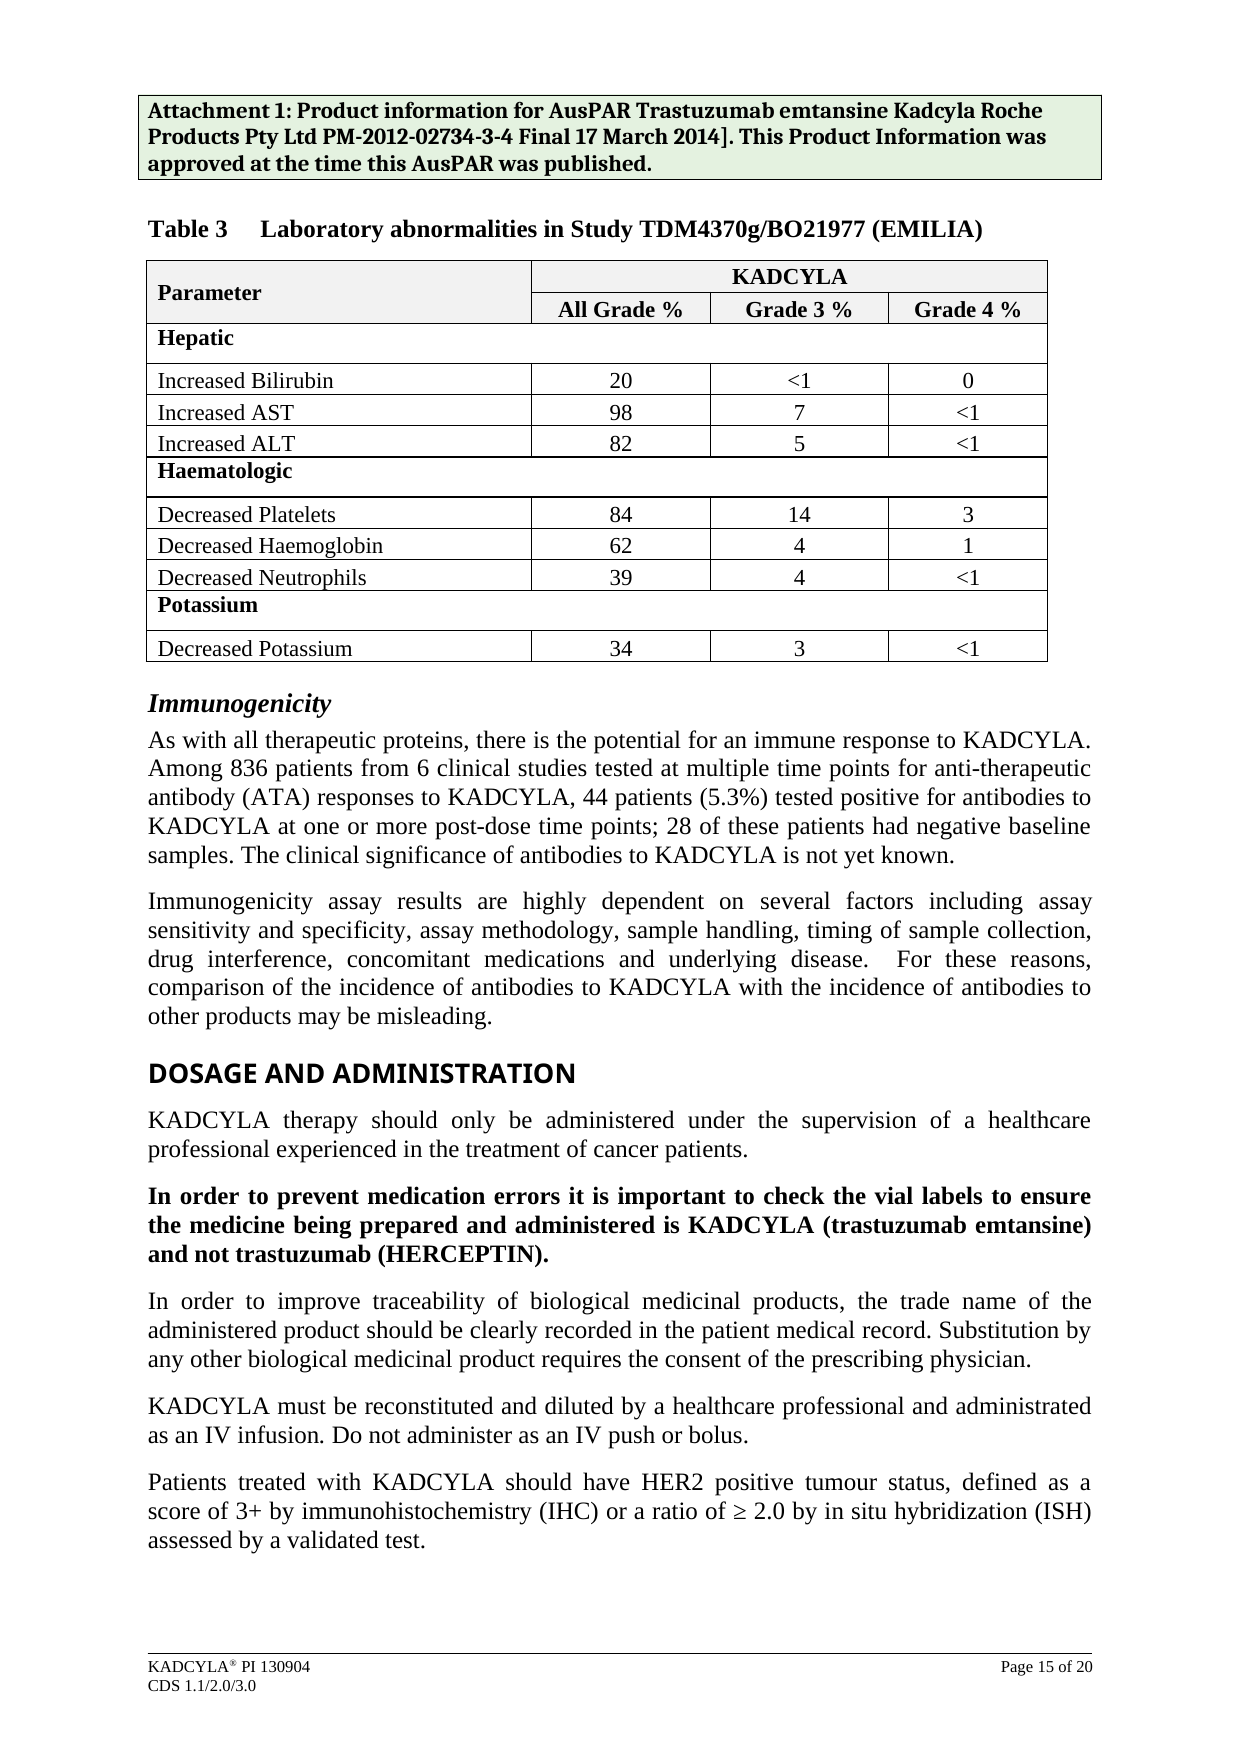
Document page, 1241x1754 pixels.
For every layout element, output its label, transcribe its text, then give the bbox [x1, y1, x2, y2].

table_cell <1 [889, 631, 1047, 661]
table_cell Increased ALT [147, 426, 531, 456]
table_cell 62 [532, 529, 710, 559]
table_header Parameter [147, 261, 531, 323]
table_cell <1 [889, 395, 1047, 425]
table_cell Hepatic [147, 324, 1047, 363]
table_cell 39 [532, 560, 710, 590]
table_cell 20 [532, 364, 710, 394]
table_cell <1 [711, 364, 888, 394]
table_cell <1 [889, 426, 1047, 456]
table_cell 7 [711, 395, 888, 425]
table_cell 84 [532, 498, 710, 528]
table_cell 0 [889, 364, 1047, 394]
table_cell Decreased Platelets [147, 498, 531, 528]
subtitle Immunogenicity [148, 687, 1092, 718]
text Immunogenicity assay results are highly dependent on several factors including assay sensitivity and specificity, assay methodology, sample handling, timing of sample collection, drug interference, concomitant medications and underlying disease. For these reasons, comparison of the incidence of antibodies to KADCYLA with the incidence of antibodies to other products may be misleading. [148, 886, 1092, 1030]
text Patients treated with KADCYLA should have HER2 positive tumour status, defined as a score of 3+ by immunohistochemistry (IHC) or a ratio of ≥ 2.0 by in situ hybridization (ISH) assessed by a validated test. [148, 1467, 1092, 1554]
text In order to improve traceability of biological medicinal products, the trade name of the administered product should be clearly recorded in the patient medical record. Substitution by any other biological medicinal product requires the consent of the prescribing physician. [148, 1286, 1092, 1373]
text In order to prevent medication errors it is important to check the vial labels to ensure the medicine being prepared and administered is KADCYLA (trastuzumab emtansine) and not trastuzumab (HERCEPTIN). [148, 1180, 1092, 1268]
table_cell Decreased Potassium [147, 631, 531, 661]
table_cell 3 [711, 631, 888, 661]
table_cell 14 [711, 498, 888, 528]
table_cell 4 [711, 560, 888, 590]
table_cell 4 [711, 529, 888, 559]
table_cell 82 [532, 426, 710, 456]
table_cell Haematologic [147, 458, 1047, 496]
table_cell Grade 3 % [711, 293, 888, 323]
table_cell 98 [532, 395, 710, 425]
table_cell Decreased Neutrophils [147, 560, 531, 590]
title Table 3 Laboratory abnormalities in Study TDM4370g/BO21977 (EMILIA) [148, 214, 1092, 244]
subtitle Dosage and administration [148, 1055, 1092, 1092]
table_cell 34 [532, 631, 710, 661]
table_cell Potassium [147, 591, 1047, 630]
table_cell 1 [889, 529, 1047, 559]
table_cell 3 [889, 498, 1047, 528]
table_cell Increased Bilirubin [147, 364, 531, 394]
table_cell <1 [889, 560, 1047, 590]
text KADCYLA therapy should only be administered under the supervision of a healthcare professional experienced in the treatment of cancer patients. [148, 1104, 1092, 1163]
table_header KADCYLA [532, 261, 1047, 292]
table_cell All Grade % [532, 293, 710, 323]
table_cell 5 [711, 426, 888, 456]
table_cell Grade 4 % [889, 293, 1047, 323]
text KADCYLA must be reconstituted and diluted by a healthcare professional and administrated as an IV infusion. Do not administer as an IV push or bolus. [148, 1391, 1092, 1449]
text As with all therapeutic proteins, there is the potential for an immune response to KADCYLA. Among 836 patients from 6 clinical studies tested at multiple time points for anti-therapeutic antibody (ATA) responses to KADCYLA, 44 patients (5.3%) tested positive for antibodies to KADCYLA at one or more post-dose time points; 28 of these patients had negative baseline samples. The clinical significance of antibodies to KADCYLA is not yet known. [148, 725, 1092, 868]
table_cell Decreased Haemoglobin [147, 529, 531, 559]
table_cell Increased AST [147, 395, 531, 425]
